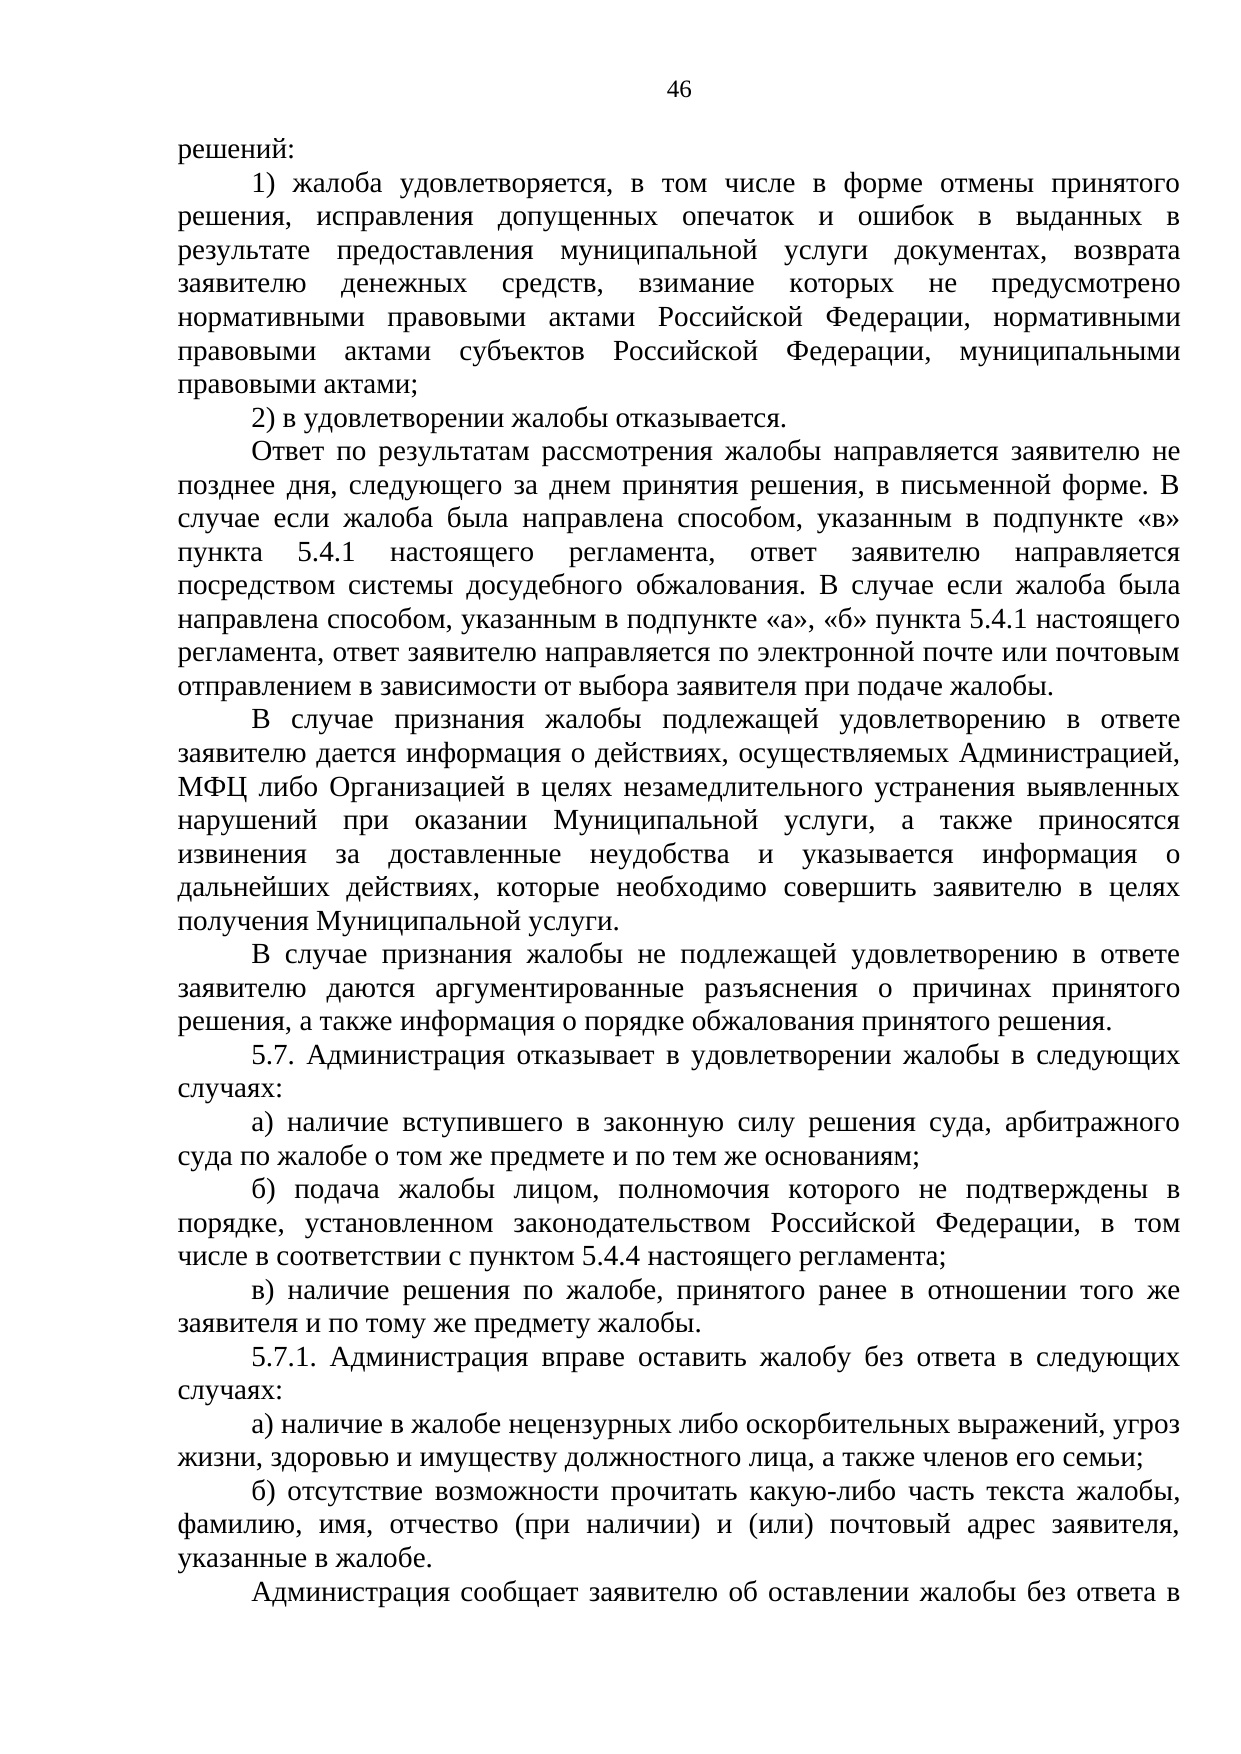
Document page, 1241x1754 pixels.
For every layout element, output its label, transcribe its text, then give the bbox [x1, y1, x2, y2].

text 5.7.1. Администрация вправе оставить жалобу без ответа в следующих случаях: [177, 1339, 1181, 1406]
text 5.7. Администрация отказывает в удовлетворении жалобы в следующих случаях: [177, 1037, 1181, 1104]
text В случае признания жалобы не подлежащей удовлетворению в ответе заявителю даются аргументированные разъяснения о причинах принятого решения, а также информация о порядке обжалования принятого решения. [177, 936, 1181, 1037]
text а) наличие вступившего в законную силу решения суда, арбитражного суда по жалобе о том же предмете и по тем же основаниям; [177, 1104, 1181, 1171]
text б) подача жалобы лицом, полномочия которого не подтверждены в порядке, установленном законодательством Российской Федерации, в том числе в соответствии с пунктом 5.4.4 настоящего регламента; [177, 1171, 1181, 1272]
text Ответ по результатам рассмотрения жалобы направляется заявителю не позднее дня, следующего за днем принятия решения, в письменной форме. В случае если жалоба была направлена способом, указанным в подпункте «в» пункта 5.4.1 настоящего регламента, ответ заявителю направляется посредством системы досудебного обжалования. В случае если жалоба была направлена способом, указанным в подпункте «а», «б» пункта 5.4.1 настоящего регламента, ответ заявителю направляется по электронной почте или почтовым отправлением в зависимости от выбора заявителя при подаче жалобы. [177, 433, 1181, 702]
text б) отсутствие возможности прочитать какую-либо часть текста жалобы, фамилию, имя, отчество (при наличии) и (или) почтовый адрес заявителя, указанные в жалобе. [177, 1473, 1181, 1574]
text 1) жалоба удовлетворяется, в том числе в форме отмены принятого решения, исправления допущенных опечаток и ошибок в выданных в результате предоставления муниципальной услуги документах, возврата заявителю денежных средств, взимание которых не предусмотрено нормативными правовыми актами Российской Федерации, нормативными правовыми актами субъектов Российской Федерации, муниципальными правовыми актами; [177, 165, 1181, 400]
text 2) в удовлетворении жалобы отказывается. [177, 400, 1181, 433]
text а) наличие в жалобе нецензурных либо оскорбительных выражений, угроз жизни, здоровью и имуществу должностного лица, а также членов его семьи; [177, 1406, 1181, 1473]
text в) наличие решения по жалобе, принятого ранее в отношении того же заявителя и по тому же предмету жалобы. [177, 1272, 1181, 1339]
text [177, 131, 1181, 165]
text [177, 1574, 1181, 1607]
text В случае признания жалобы подлежащей удовлетворению в ответе заявителю дается информация о действиях, осуществляемых Администрацией, МФЦ либо Организацией в целях незамедлительного устранения выявленных нарушений при оказании Муниципальной услуги, а также приносятся извинения за доставленные неудобства и указывается информация о дальнейших действиях, которые необходимо совершить заявителю в целях получения Муниципальной услуги. [177, 702, 1181, 936]
